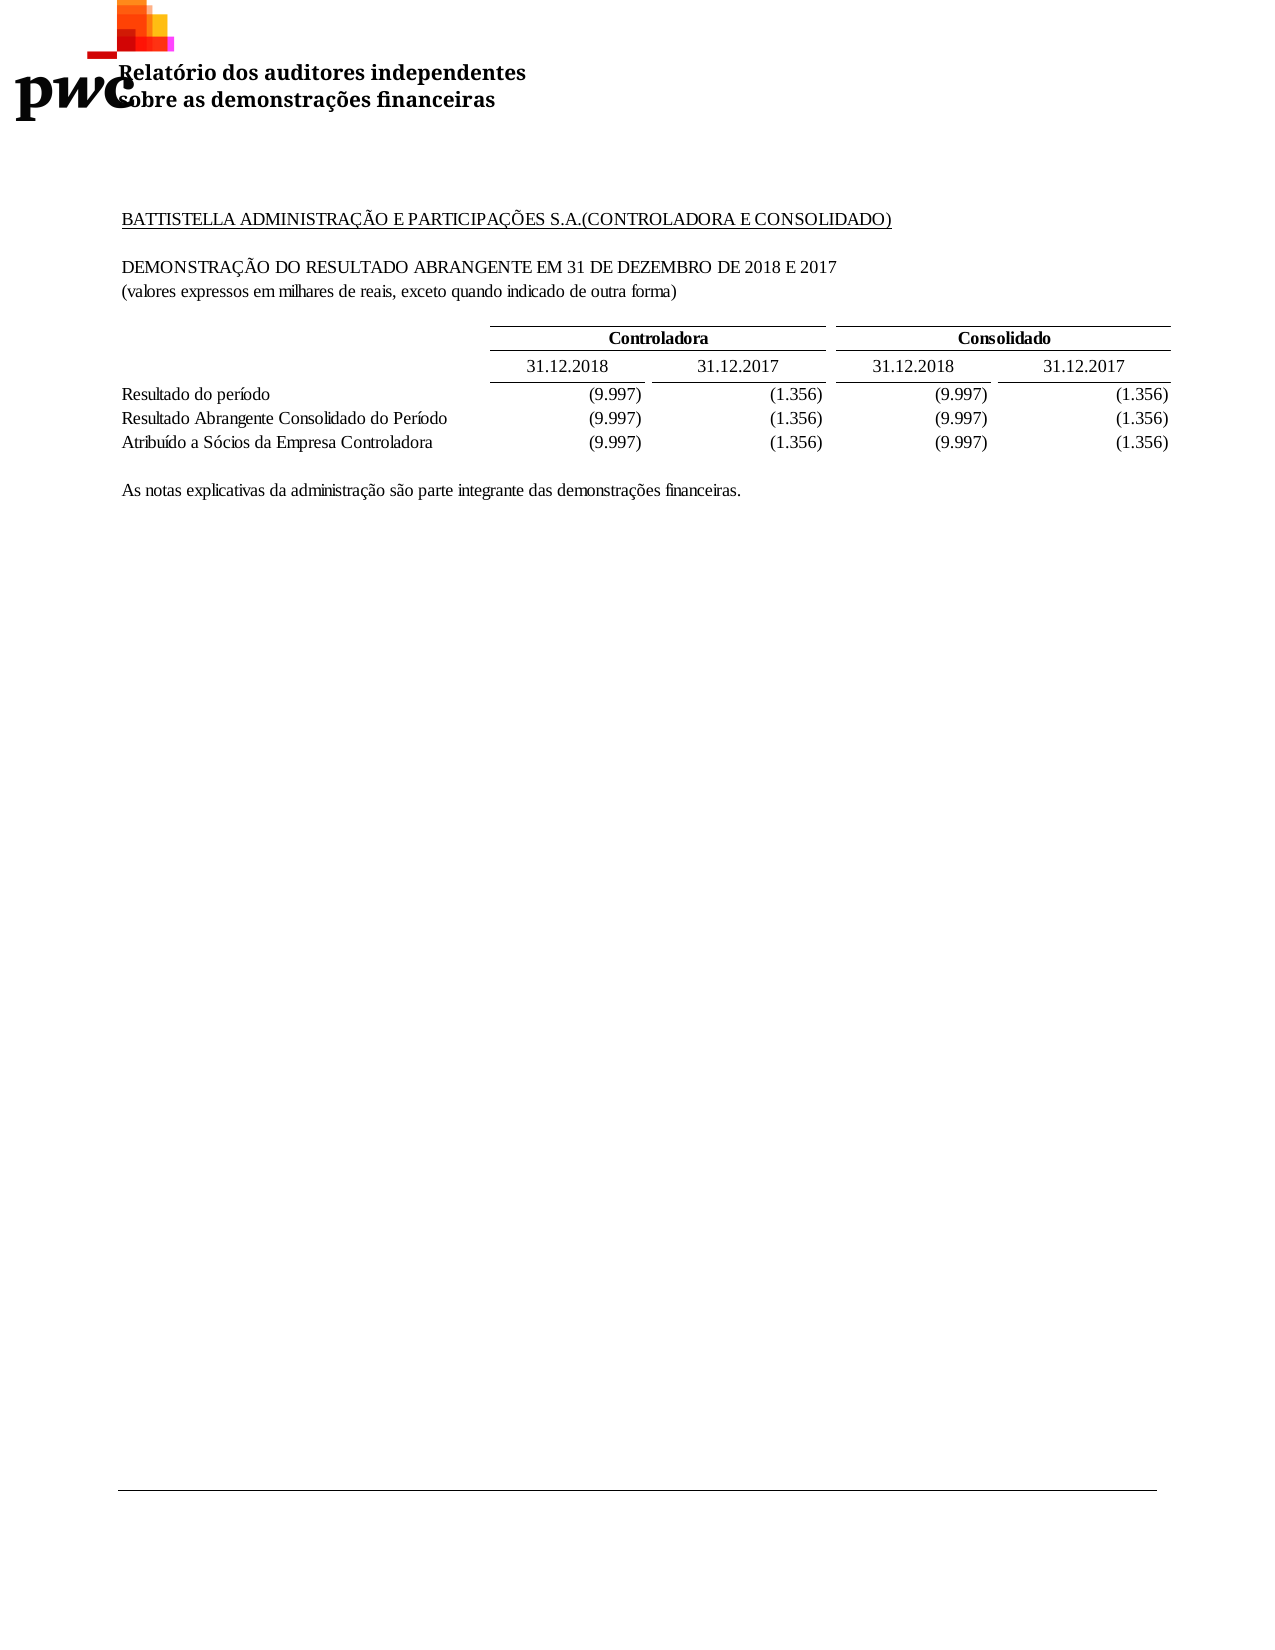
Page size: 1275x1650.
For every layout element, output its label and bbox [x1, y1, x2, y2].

picture [15, 0, 175, 121]
